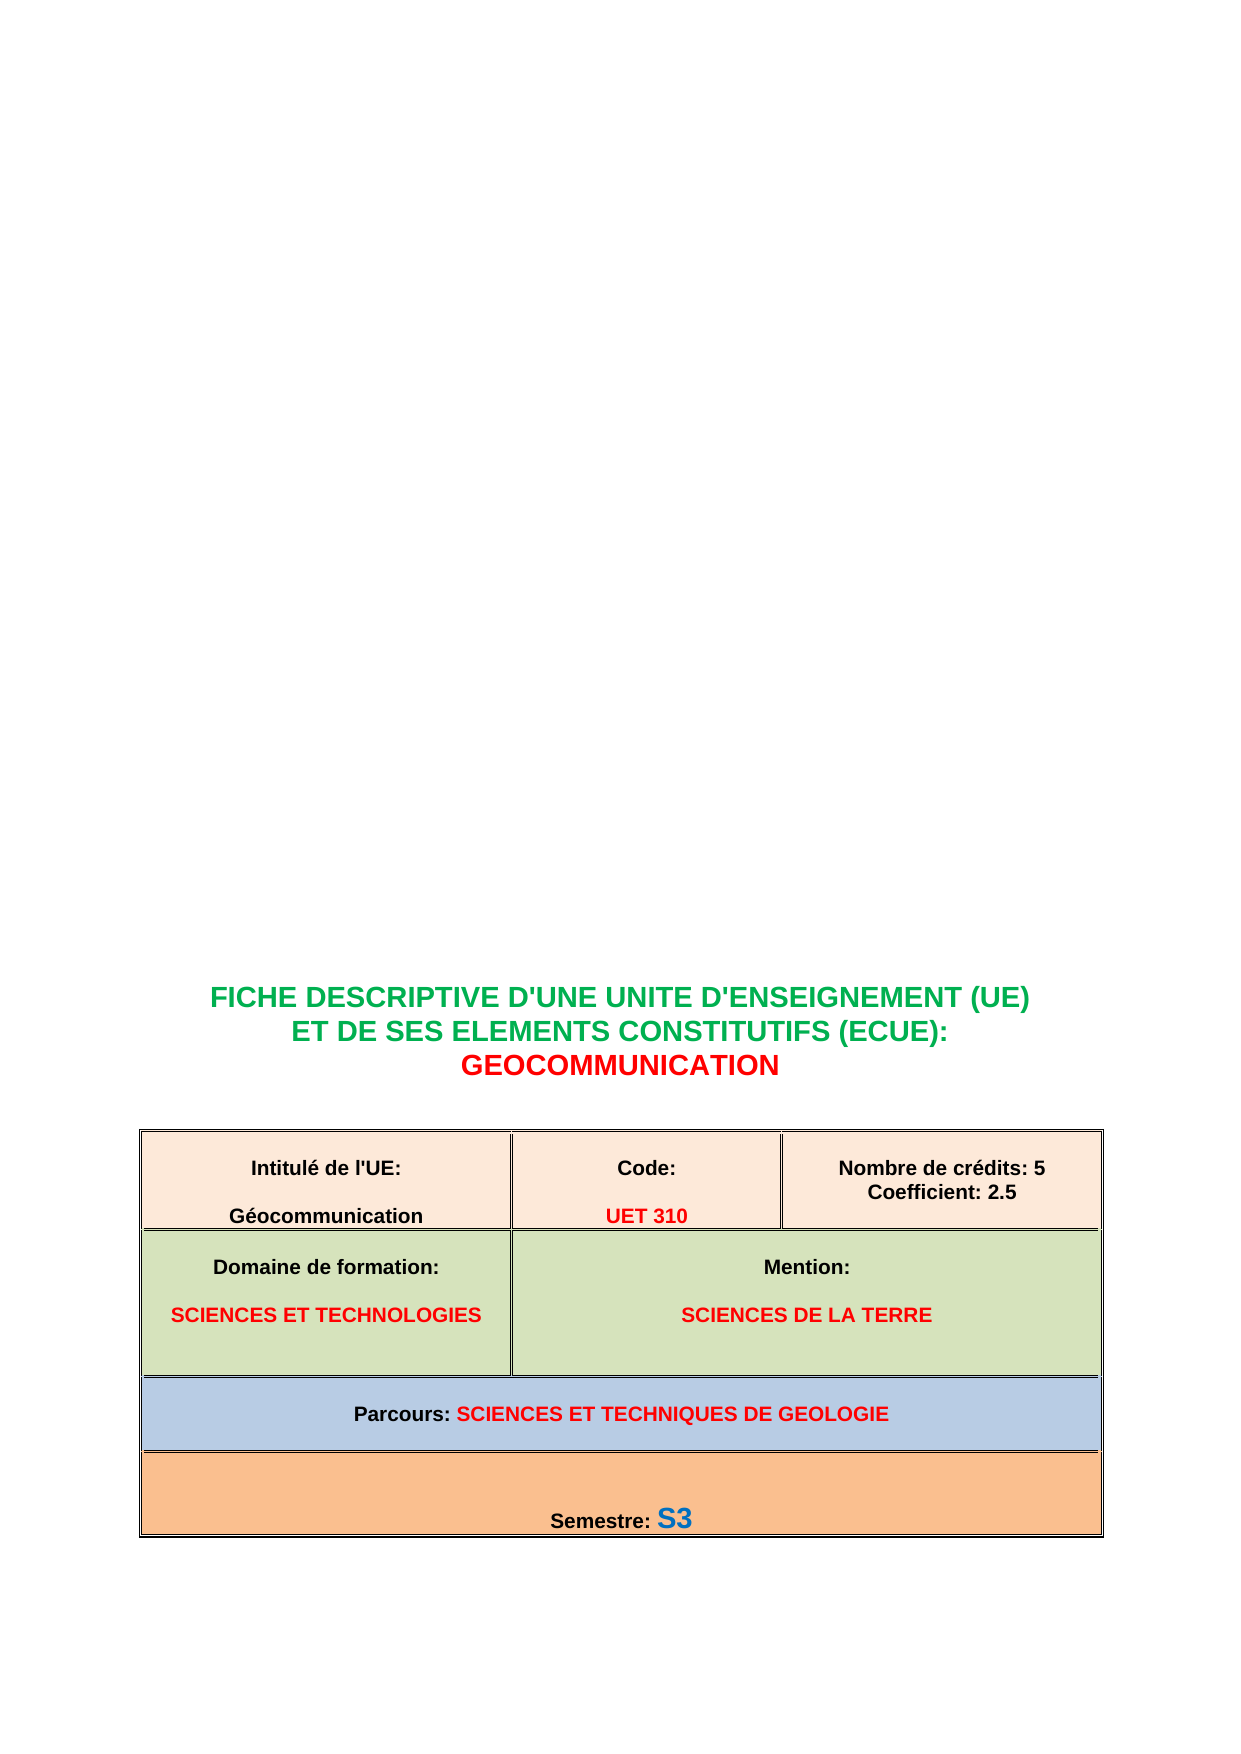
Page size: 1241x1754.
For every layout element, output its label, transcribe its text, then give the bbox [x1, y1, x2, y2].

text ET DE SES ELEMENTS CONSTITUTIFS (ECUE): [133, 1014, 1107, 1047]
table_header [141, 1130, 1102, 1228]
text FICHE DESCRIPTIVE D'UNE UNITE D'ENSEIGNEMENT (UE) [133, 980, 1107, 1014]
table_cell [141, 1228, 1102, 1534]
text GEOCOMMUNICATION [133, 1047, 1107, 1081]
